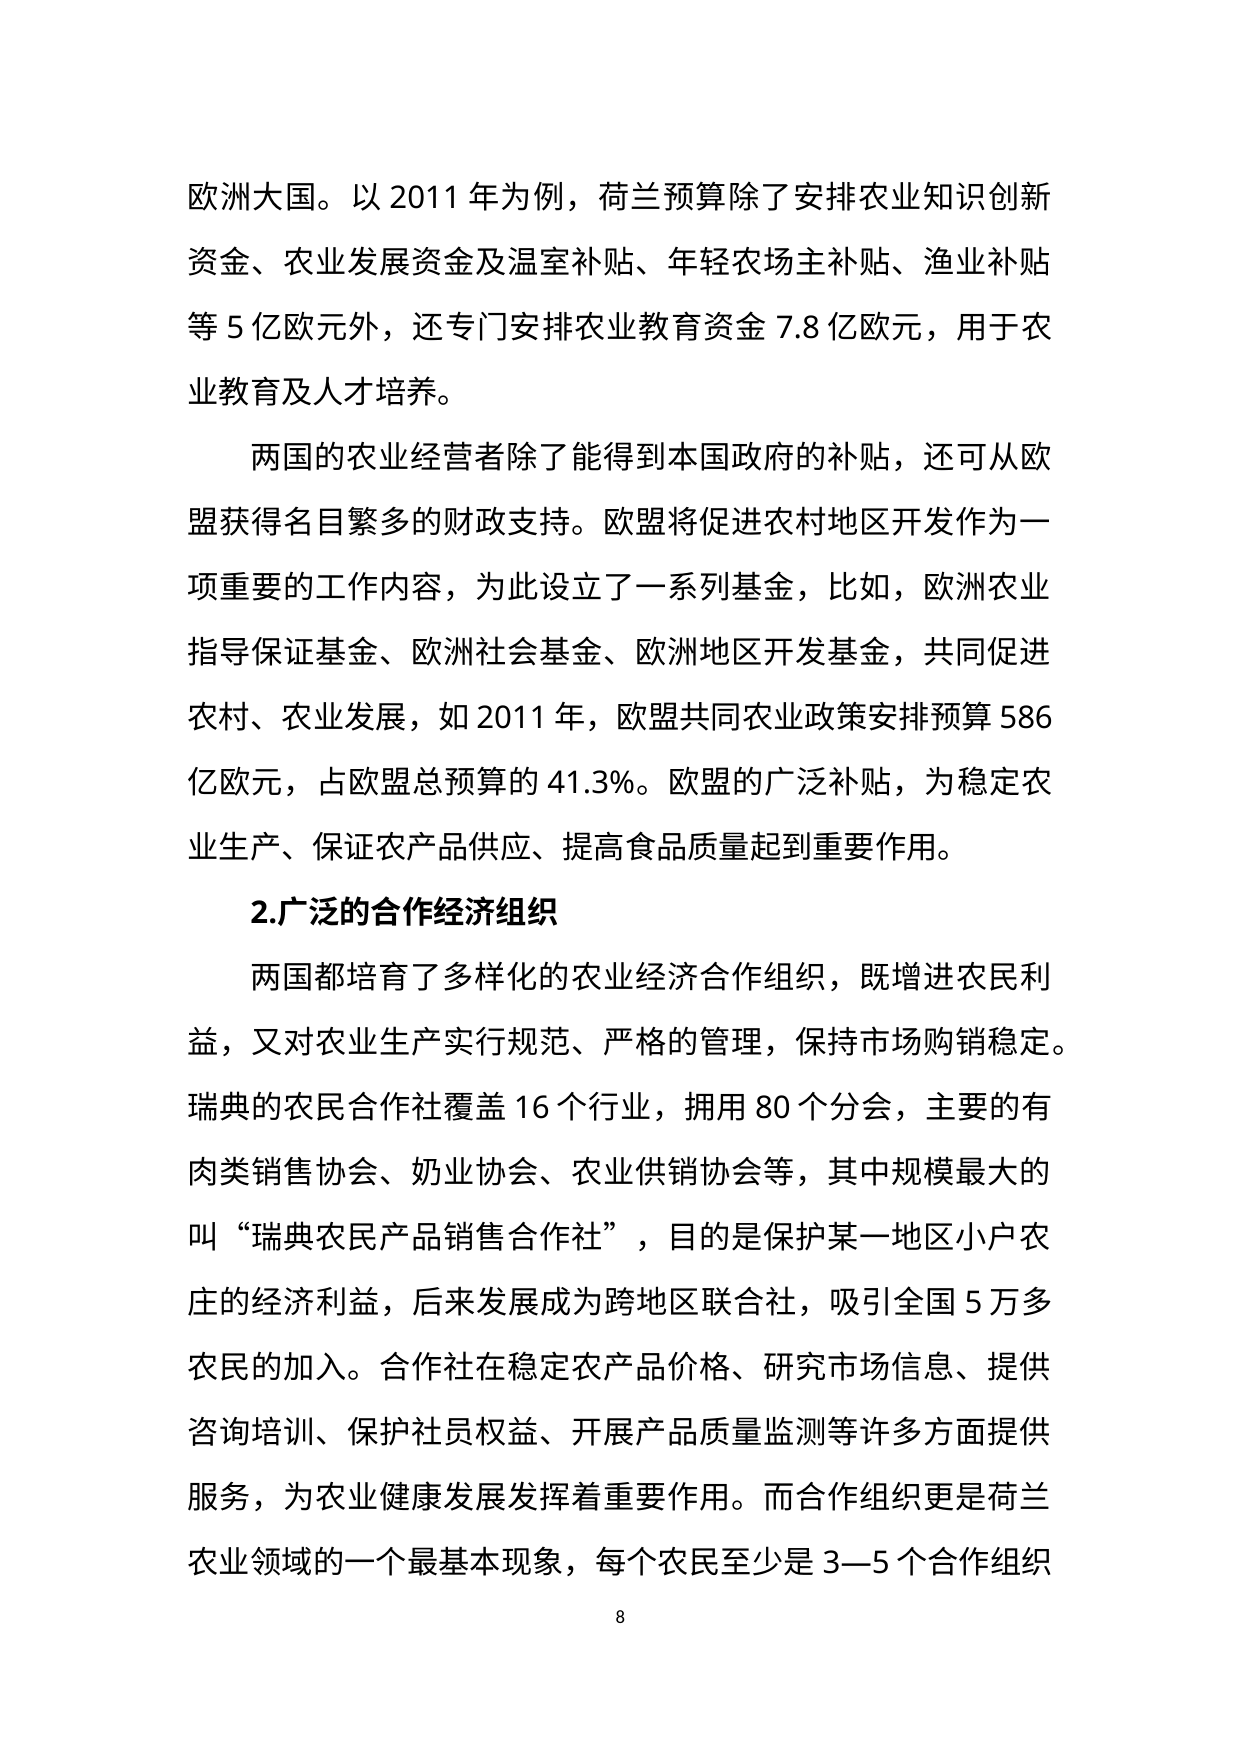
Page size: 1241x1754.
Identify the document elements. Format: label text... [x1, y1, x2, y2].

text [187, 162, 1053, 422]
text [187, 942, 1053, 1592]
text 两国的农业经营者除了能得到本国政府的补贴，还可从欧盟获得名目繁多的财政支持。欧盟将促进农村地区开发作为一项重要的工作内容，为此设立了一系列基金，比如，欧洲农业指导保证基金、欧洲社会基金、欧洲地区开发基金，共同促进农村、农业发展，如2011年，欧盟共同农业政策安排预算586亿欧元，占欧盟总预算的41.3%。欧盟的广泛补贴，为稳定农业生产、保证农产品供应、提高食品质量起到重要作用。 [187, 422, 1053, 877]
text 2.广泛的合作经济组织 [187, 877, 1053, 942]
